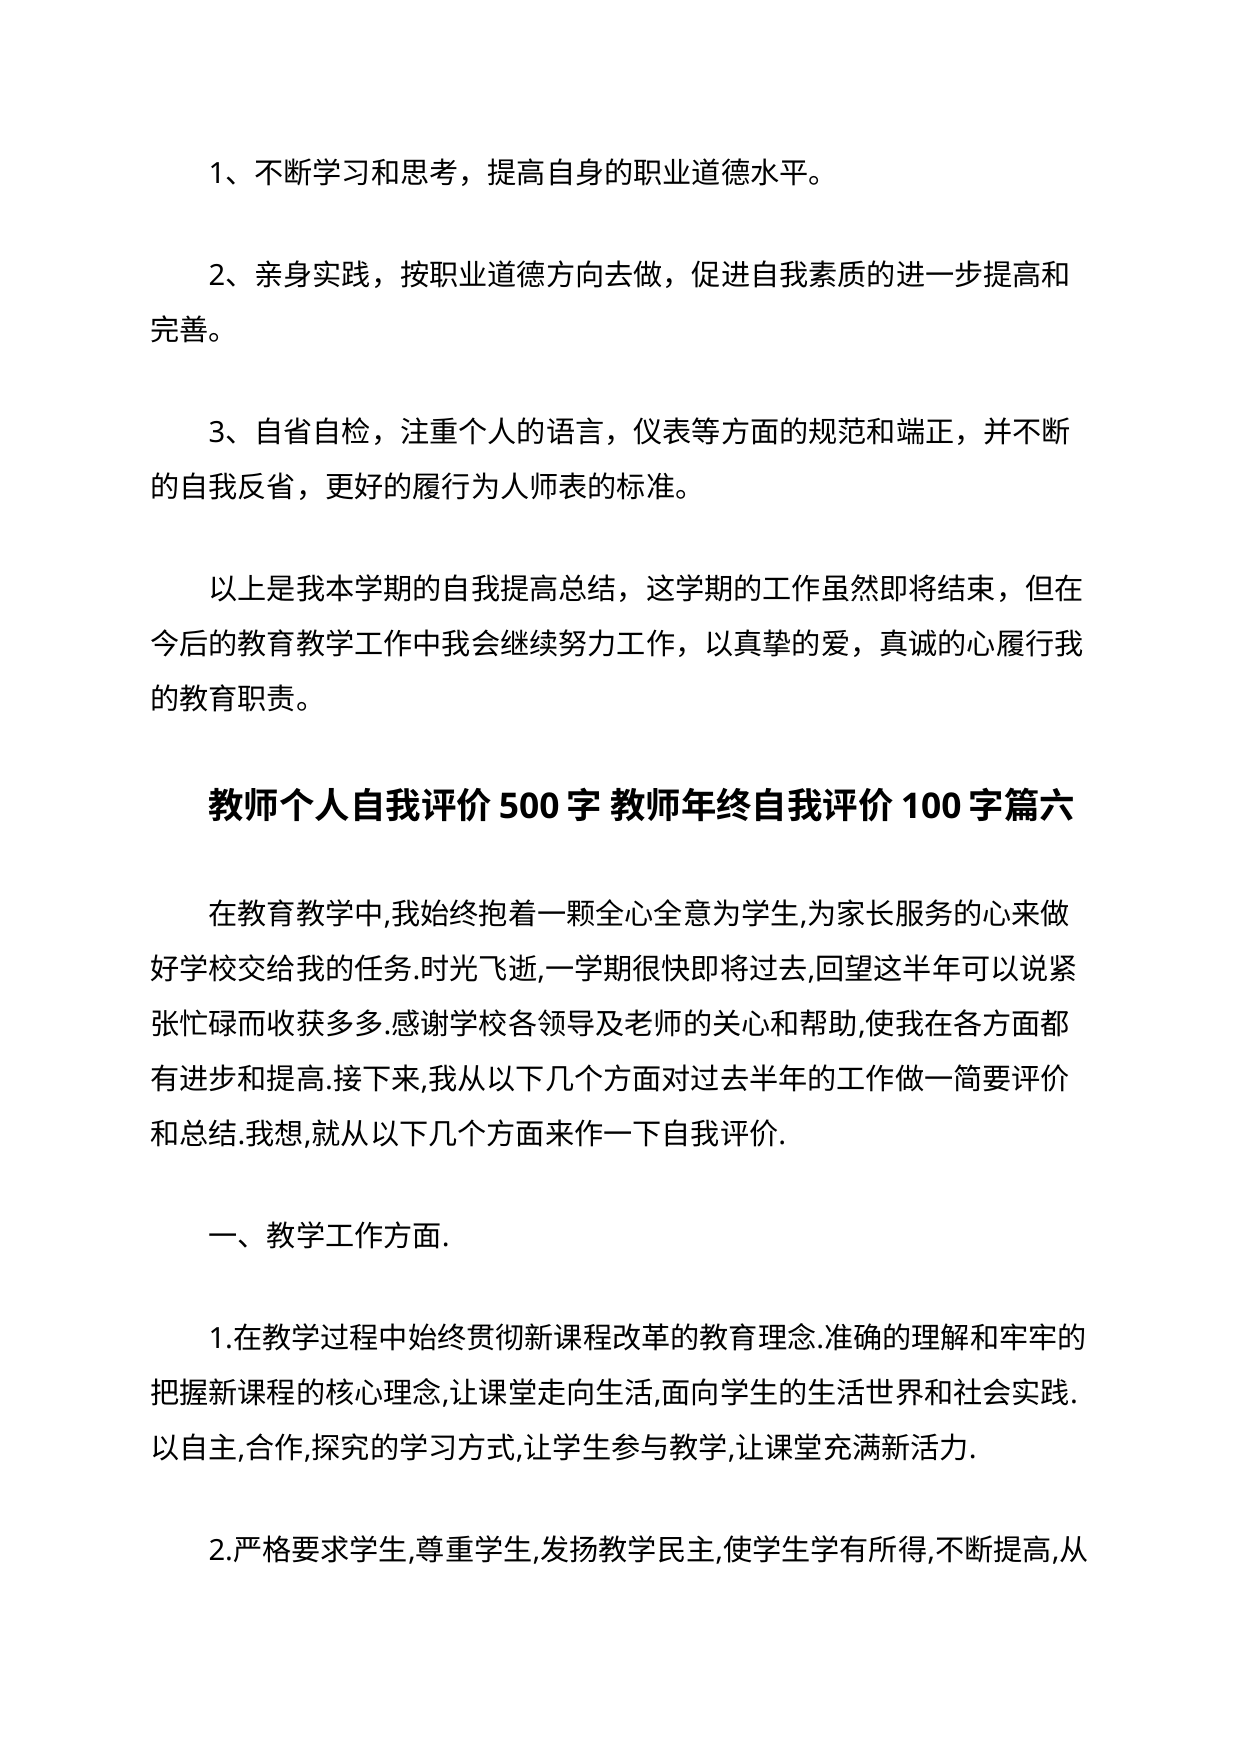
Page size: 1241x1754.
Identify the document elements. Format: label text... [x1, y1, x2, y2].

text 在教育教学中,我始终抱着一颗全心全意为学生,为家长服务的心来做好学校交给我的任务.时光飞逝,一学期很快即将过去,回望这半年可以说紧张忙碌而收获多多.感谢学校各领导及老师的关心和帮助,使我在各方面都有进步和提高.接下来,我从以下几个方面对过去半年的工作做一简要评价和总结.我想,就从以下几个方面来作一下自我评价. [150, 891, 1090, 1153]
text 一、教学工作方面. [150, 1213, 1090, 1255]
text 1.在教学过程中始终贯彻新课程改革的教育理念.准确的理解和牢牢的把握新课程的核心理念,让课堂走向生活,面向学生的生活世界和社会实践.以自主,合作,探究的学习方式,让学生参与教学,让课堂充满新活力. [150, 1314, 1090, 1467]
text 以上是我本学期的自我提高总结，这学期的工作虽然即将结束，但在今后的教育教学工作中我会继续努力工作，以真挚的爱，真诚的心履行我的教育职责。 [150, 566, 1090, 718]
text 教师个人自我评价500字 教师年终自我评价100字篇六 [150, 777, 1090, 828]
text 3、自省自检，注重个人的语言，仪表等方面的规范和端正，并不断的自我反省，更好的履行为人师表的标准。 [150, 409, 1090, 506]
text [150, 1527, 1090, 1569]
text 1、不断学习和思考，提高自身的职业道德水平。 [150, 150, 1090, 192]
text 2、亲身实践，按职业道德方向去做，促进自我素质的进一步提高和完善。 [150, 252, 1090, 349]
